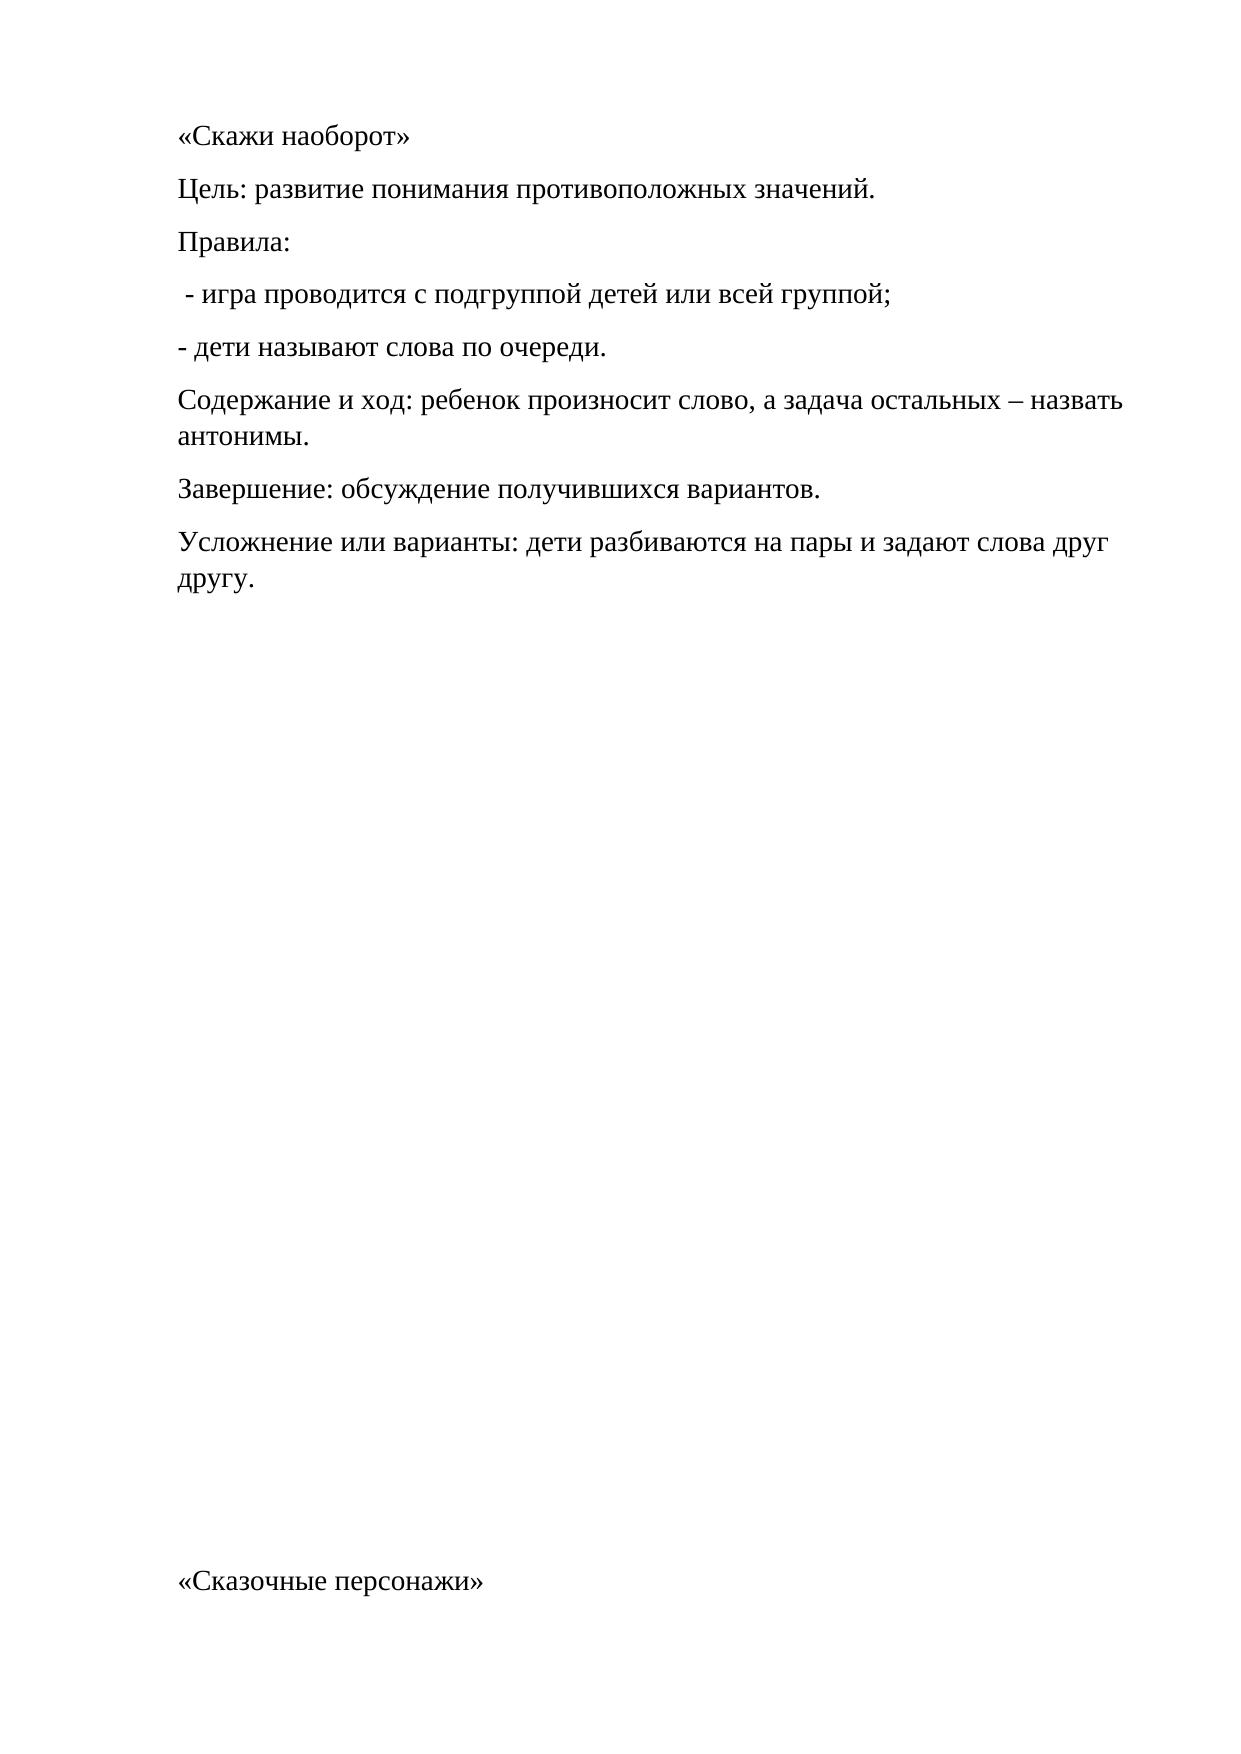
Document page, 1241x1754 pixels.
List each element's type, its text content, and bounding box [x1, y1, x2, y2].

text Завершение: обсуждение получившихся вариантов. [177, 471, 1152, 505]
text Усложнение или варианты: дети разбиваются на пары и задают слова друг другу. [177, 524, 1152, 594]
text - дети называют слова по очереди. [177, 329, 1152, 363]
text Содержание и ход: ребенок произносит слово, а задача остальных – назвать антонимы. [177, 382, 1152, 452]
text - игра проводится с подгруппой детей или всей группой; [177, 277, 1152, 310]
text «Сказочные персонажи» [177, 1563, 1152, 1597]
text «Скажи наоборот» [177, 118, 1152, 152]
text Цель: развитие понимания противоположных значений. [177, 171, 1152, 204]
text Правила: [177, 224, 1152, 257]
